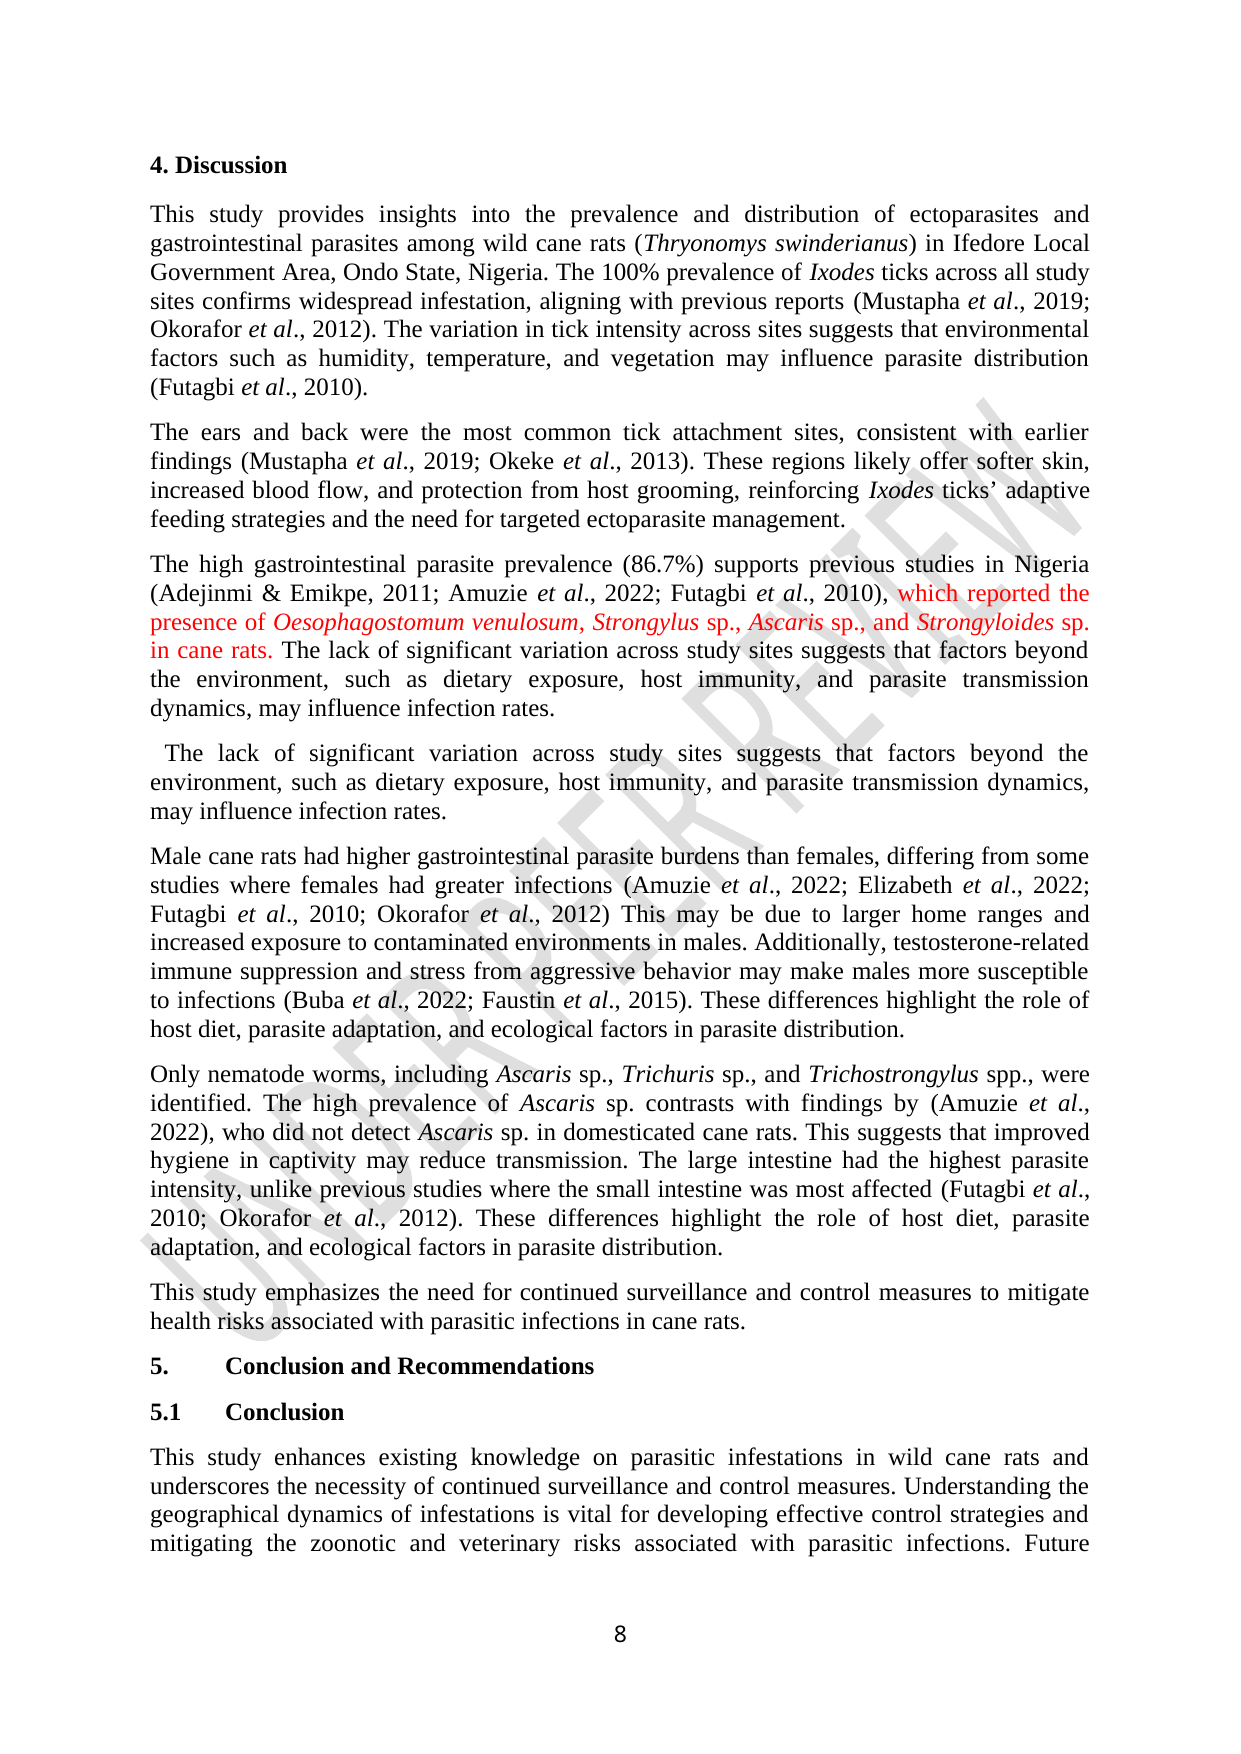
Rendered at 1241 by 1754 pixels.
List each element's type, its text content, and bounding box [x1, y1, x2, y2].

text The high gastrointestinal parasite prevalence (86.7%) supports previous studies in Nigeria (Adejinmi & Emikpe, 2011; Amuzie et al., 2022; Futagbi et al., 2010), which reported the presence of Oesophagostomum venulosum, Strongylus sp., Ascaris sp., and Strongyloides sp. in cane rats. The lack of significant variation across study sites suggests that factors beyond the environment, such as dietary exposure, host immunity, and parasite transmission dynamics, may influence infection rates. [150, 549, 1090, 722]
text 5.1 Conclusion [150, 1397, 1090, 1425]
text 5. Conclusion and Recommendations [150, 1351, 1090, 1380]
text This study provides insights into the prevalence and distribution of ectoparasites and gastrointestinal parasites among wild cane rats (Thryonomys swinderianus) in Ifedore Local Government Area, Ondo State, Nigeria. The 100% prevalence of Ixodes ticks across all study sites confirms widespread infestation, aligning with previous reports (Mustapha et al., 2019; Okorafor et al., 2012). The variation in tick intensity across sites suggests that environmental factors such as humidity, temperature, and vegetation may influence parasite distribution (Futagbi et al., 2010). [150, 199, 1090, 401]
text The lack of significant variation across study sites suggests that factors beyond the environment, such as dietary exposure, host immunity, and parasite transmission dynamics, may influence infection rates. [150, 738, 1090, 824]
text This study emphasizes the need for continued surveillance and control measures to mitigate health risks associated with parasitic infections in cane rats. [150, 1277, 1090, 1334]
text 4. Discussion [150, 150, 1090, 179]
text The ears and back were the most common tick attachment sites, consistent with earlier findings (Mustapha et al., 2019; Okeke et al., 2013). These regions likely offer softer skin, increased blood flow, and protection from host grooming, reinforcing Ixodes ticks’ adaptive feeding strategies and the need for targeted ectoparasite management. [150, 417, 1090, 532]
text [150, 1442, 1090, 1557]
text Male cane rats had higher gastrointestinal parasite burdens than females, differing from some studies where females had greater infections (Amuzie et al., 2022; Elizabeth et al., 2022; Futagbi et al., 2010; Okorafor et al., 2012) This may be due to larger home ranges and increased exposure to contaminated environments in males. Additionally, testosterone-related immune suppression and stress from aggressive behavior may make males more susceptible to infections (Buba et al., 2022; Faustin et al., 2015). These differences highlight the role of host diet, parasite adaptation, and ecological factors in parasite distribution. [150, 841, 1090, 1042]
text Only nematode worms, including Ascaris sp., Trichuris sp., and Trichostrongylus spp., were identified. The high prevalence of Ascaris sp. contrasts with findings by (Amuzie et al., 2022), who did not detect Ascaris sp. in domesticated cane rats. This suggests that improved hygiene in captivity may reduce transmission. The large intestine had the highest parasite intensity, unlike previous studies where the small intestine was most affected (Futagbi et al., 2010; Okorafor et al., 2012). These differences highlight the role of host diet, parasite adaptation, and ecological factors in parasite distribution. [150, 1059, 1090, 1260]
